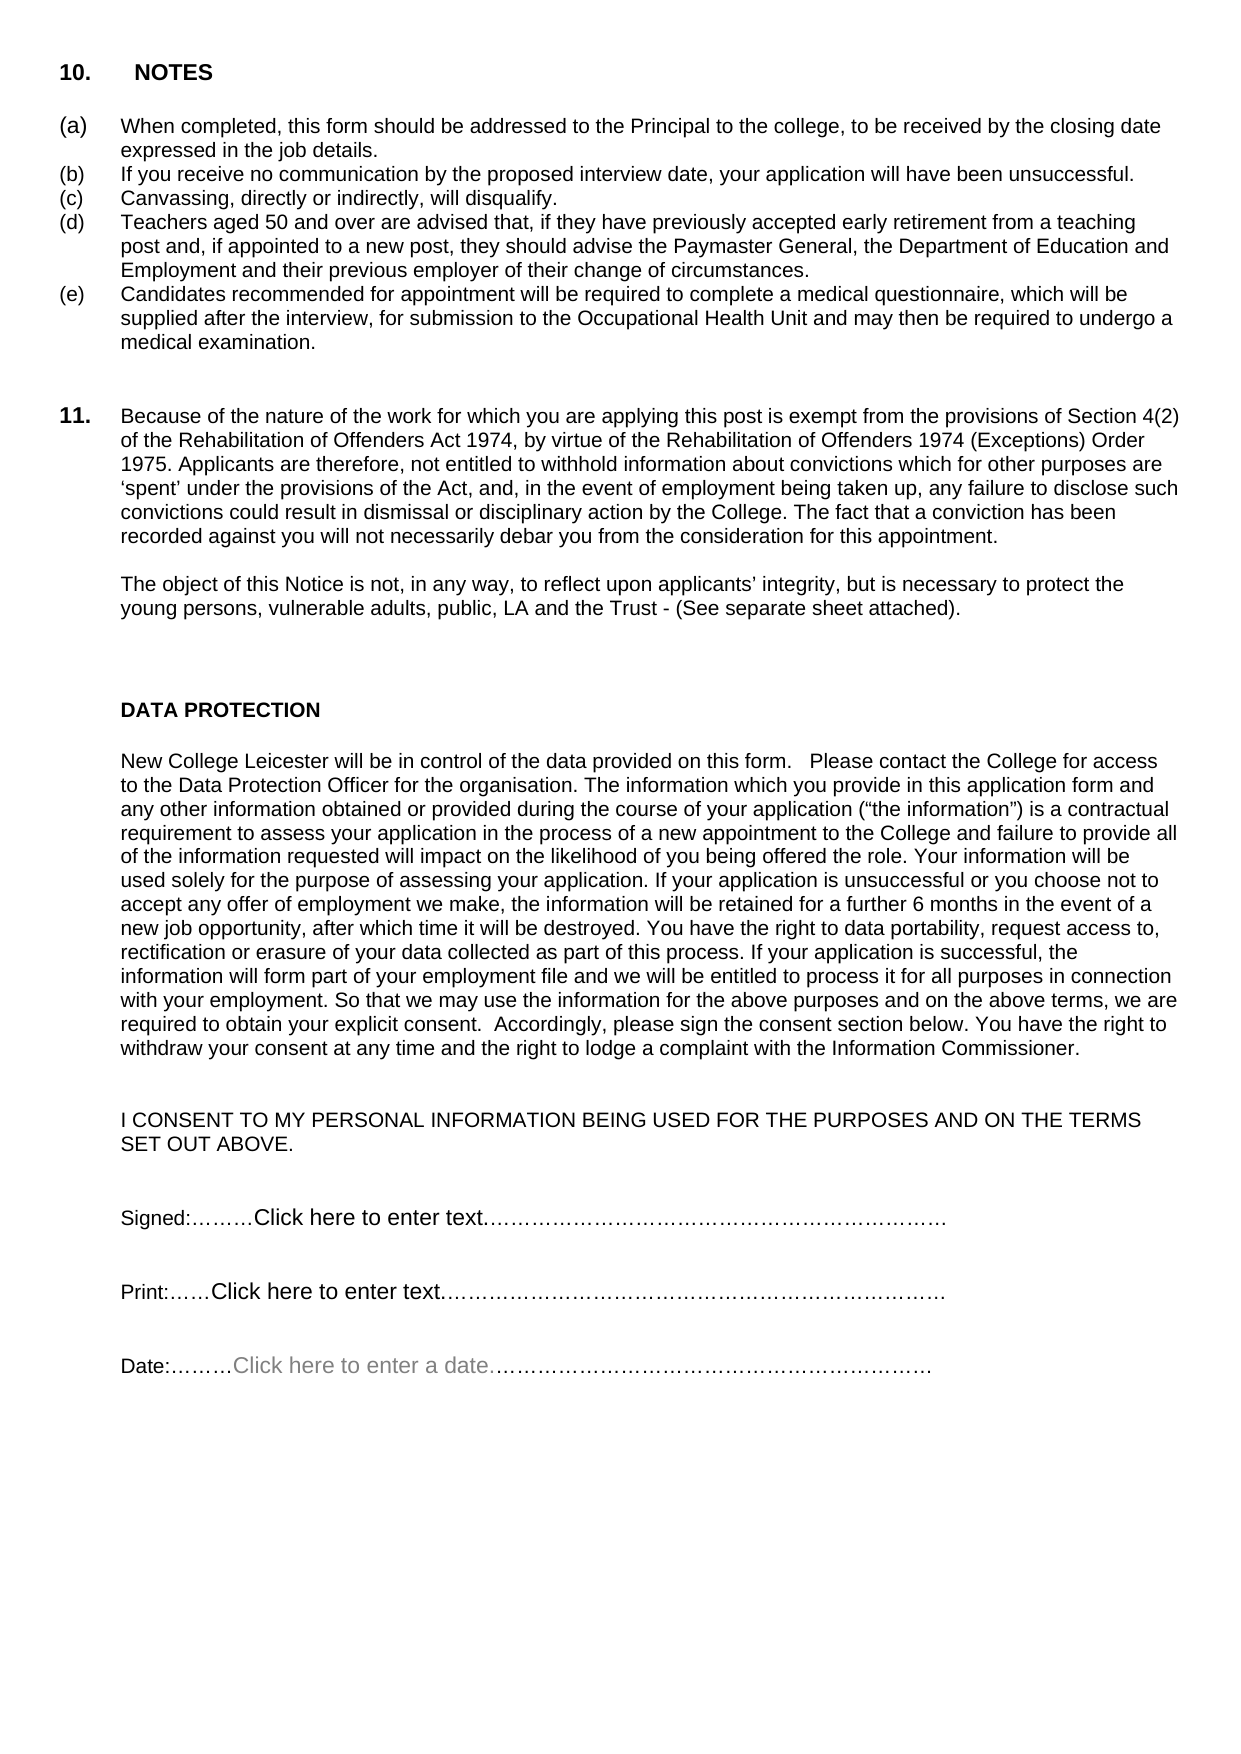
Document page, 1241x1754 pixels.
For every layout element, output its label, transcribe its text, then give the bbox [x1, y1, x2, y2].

text Signed:………………………………………………………………… [120, 1204, 1181, 1230]
text 11. Because of the nature of the work for which you are applying this post is exempt from the provisions of Section 4(2) of the Rehabilitation of Offenders Act 1974, by virtue of the Rehabilitation of Offenders 1974 (Exceptions) Order 1975. Applicants are therefore, not entitled to withhold information about convictions which for other purposes are ‘spent’ under the provisions of the Act, and, in the event of employment being taken up, any failure to disclose such convictions could result in dismissal or disciplinary action by the College. The fact that a conviction has been recorded against you will not necessarily debar you from the consideration for this appointment. [59, 402, 1181, 548]
text Print:…………………………………………………………………… [120, 1278, 1181, 1304]
text (e) Candidates recommended for appointment will be required to complete a medical questionnaire, which will be supplied after the interview, for submission to the Occupational Health Unit and may then be required to undergo a medical examination. [59, 282, 1181, 354]
text DATA PROTECTION [120, 692, 1181, 724]
subtitle 10. NOTES [59, 59, 1181, 85]
text (b) If you receive no communication by the proposed interview date, your application will have been unsuccessful. [59, 162, 1181, 186]
text I CONSENT TO MY PERSONAL INFORMATION BEING USED FOR THE PURPOSES AND ON THE TERMS SET OUT ABOVE. [120, 1108, 1181, 1156]
text (c) Canvassing, directly or indirectly, will disqualify. [59, 186, 1181, 210]
text The object of this Notice is not, in any way, to reflect upon applicants’ integrity, but is necessary to protect the [120, 572, 1181, 596]
text New College Leicester will be in control of the data provided on this form. Please contact the College for access to the Data Protection Officer for the organisation. The information which you provide in this application form and any other information obtained or provided during the course of your application (“the information”) is a contractual requirement to assess your application in the process of a new appointment to the College and failure to provide all of the information requested will impact on the likelihood of you being offered the role. Your information will be used solely for the purpose of assessing your application. If your application is unsuccessful or you choose not to accept any offer of employment we make, the information will be retained for a further 6 months in the event of a new job opportunity, after which time it will be destroyed. You have the right to data portability, request access to, rectification or erasure of your data collected as part of this process. If your application is successful, the information will form part of your employment file and we will be entitled to process it for all purposes in connection with your employment. So that we may use the information for the above purposes and on the above terms, we are required to obtain your explicit consent. Accordingly, please sign the consent section below. You have the right to withdraw your consent at any time and the right to lodge a complaint with the Information Commissioner. [120, 748, 1181, 1060]
text (a) When completed, this form should be addressed to the Principal to the college, to be received by the closing date expressed in the job details. [59, 112, 1181, 162]
text young persons, vulnerable adults, public, LA and the Trust - (See separate sheet attached). [120, 596, 1181, 620]
text (d) Teachers aged 50 and over are advised that, if they have previously accepted early retirement from a teaching post and, if appointed to a new post, they should advise the Paymaster General, the Department of Education and Employment and their previous employer of their change of circumstances. [59, 210, 1181, 282]
text Date:……………………………………………………………… [120, 1352, 1181, 1379]
